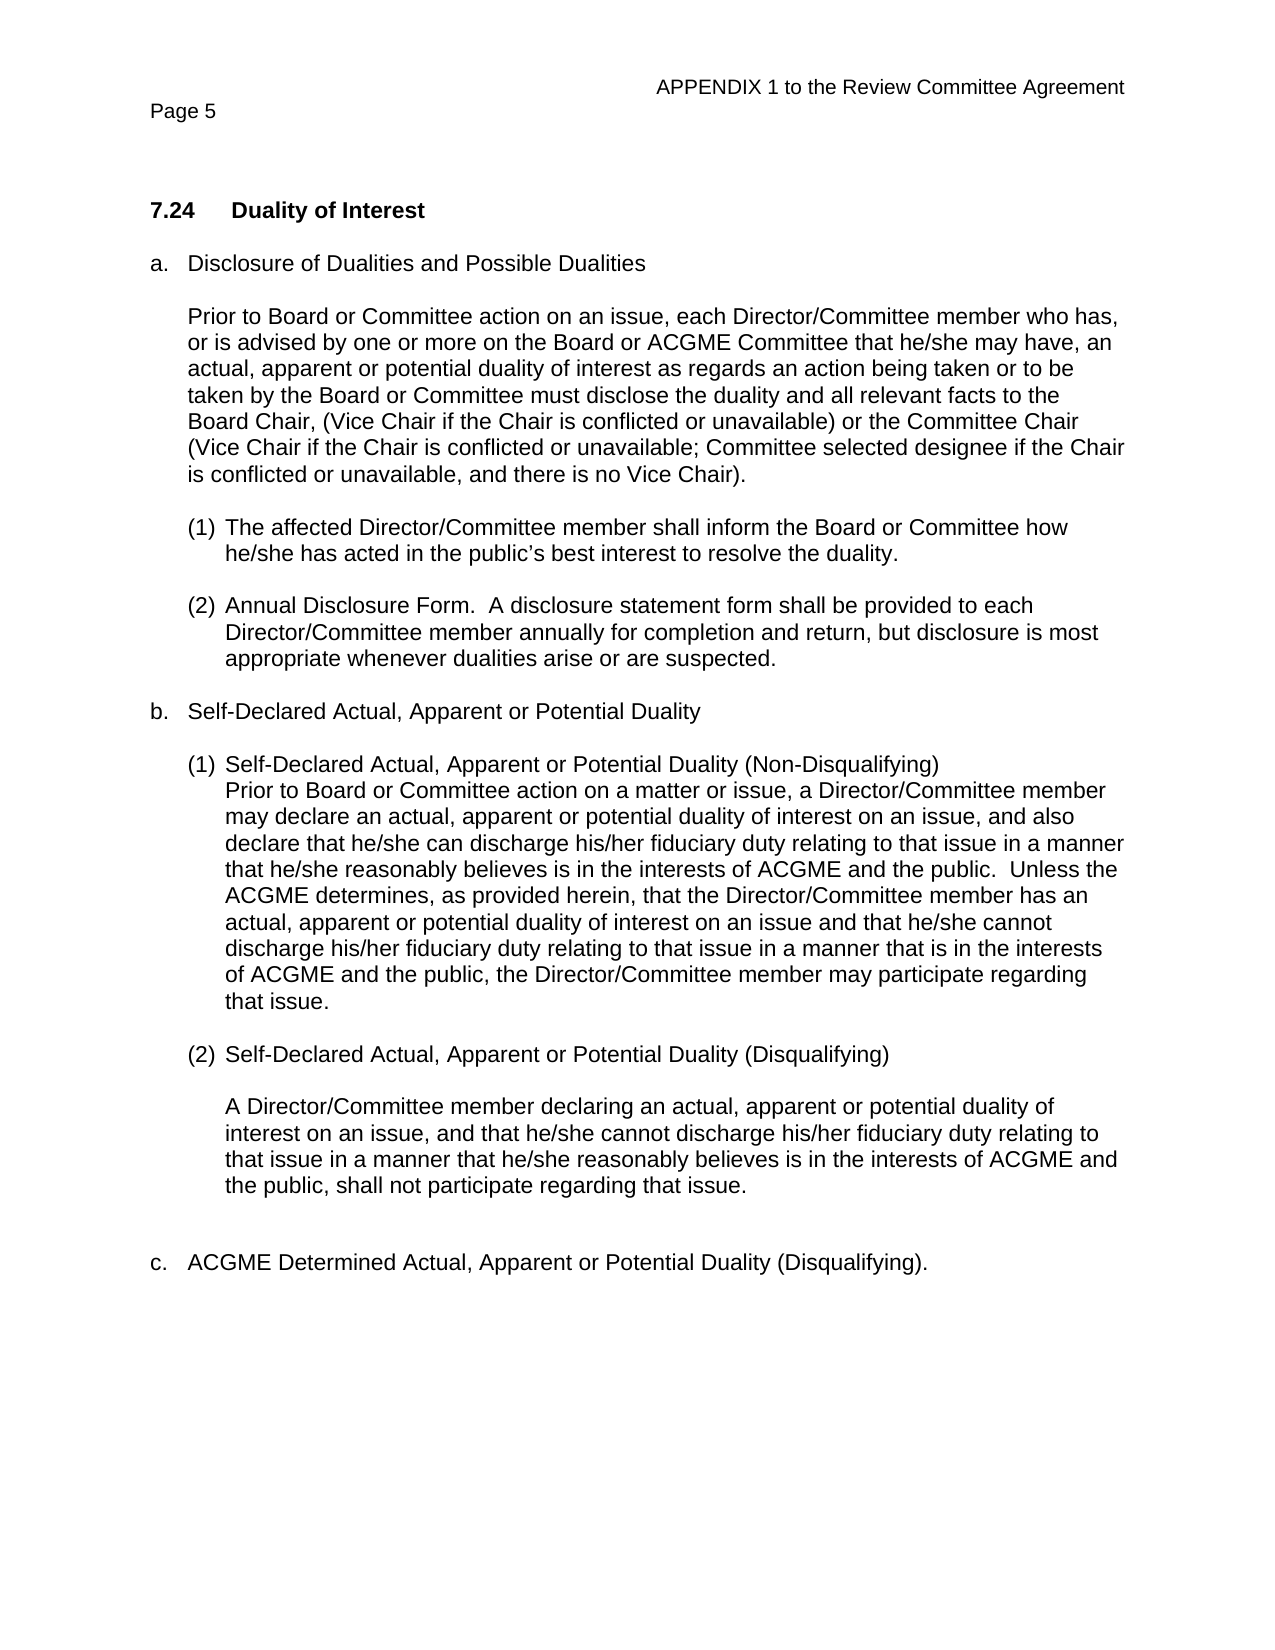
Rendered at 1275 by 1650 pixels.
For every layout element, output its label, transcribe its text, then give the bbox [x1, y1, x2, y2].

text A Director/Committee member declaring an actual, apparent or potential duality of interest on an issue, and that he/she cannot discharge his/her fiduciary duty relating to that issue in a manner that he/she reasonably believes is in the interests of ACGME and the public, shall not participate regarding that issue. [225, 1093, 1125, 1199]
list ACGME Determined Actual, Apparent or Potential Duality (Disqualifying). [150, 1249, 1125, 1275]
list Self-Declared Actual, Apparent or Potential Duality [150, 698, 1125, 724]
text 7.24 Duality of Interest [150, 197, 1125, 223]
text Prior to Board or Committee action on a matter or issue, a Director/Committee member may declare an actual, apparent or potential duality of interest on an issue, and also declare that he/she can discharge his/her fiduciary duty relating to that issue in a manner that he/she reasonably believes is in the interests of ACGME and the public. Unless the ACGME determines, as provided herein, that the Director/Committee member has an actual, apparent or potential duality of interest on an issue and that he/she cannot discharge his/her fiduciary duty relating to that issue in a manner that is in the interests of ACGME and the public, the Director/Committee member may participate regarding that issue. [225, 777, 1125, 1014]
text Prior to Board or Committee action on an issue, each Director/Committee member who has, or is advised by one or more on the Board or ACGME Committee that he/she may have, an actual, apparent or potential duality of interest as regards an action being taken or to be taken by the Board or Committee must disclose the duality and all relevant facts to the Board Chair, (Vice Chair if the Chair is conflicted or unavailable) or the Committee Chair (Vice Chair if the Chair is conflicted or unavailable; Committee selected designee if the Chair is conflicted or unavailable, and there is no Vice Chair). [187, 303, 1125, 487]
list The affected Director/Committee member shall inform the Board or Committee how he/she has acted in the public’s best interest to resolve the duality. [187, 513, 1125, 566]
list Disclosure of Dualities and Possible Dualities [150, 250, 1125, 276]
list Annual Disclosure Form. A disclosure statement form shall be provided to each Director/Committee member annually for completion and return, but disclosure is most appropriate whenever dualities arise or are suspected. [187, 592, 1125, 672]
list Self-Declared Actual, Apparent or Potential Duality (Disqualifying) [187, 1041, 1125, 1067]
list Self-Declared Actual, Apparent or Potential Duality (Non-Disqualifying) [187, 751, 1125, 777]
